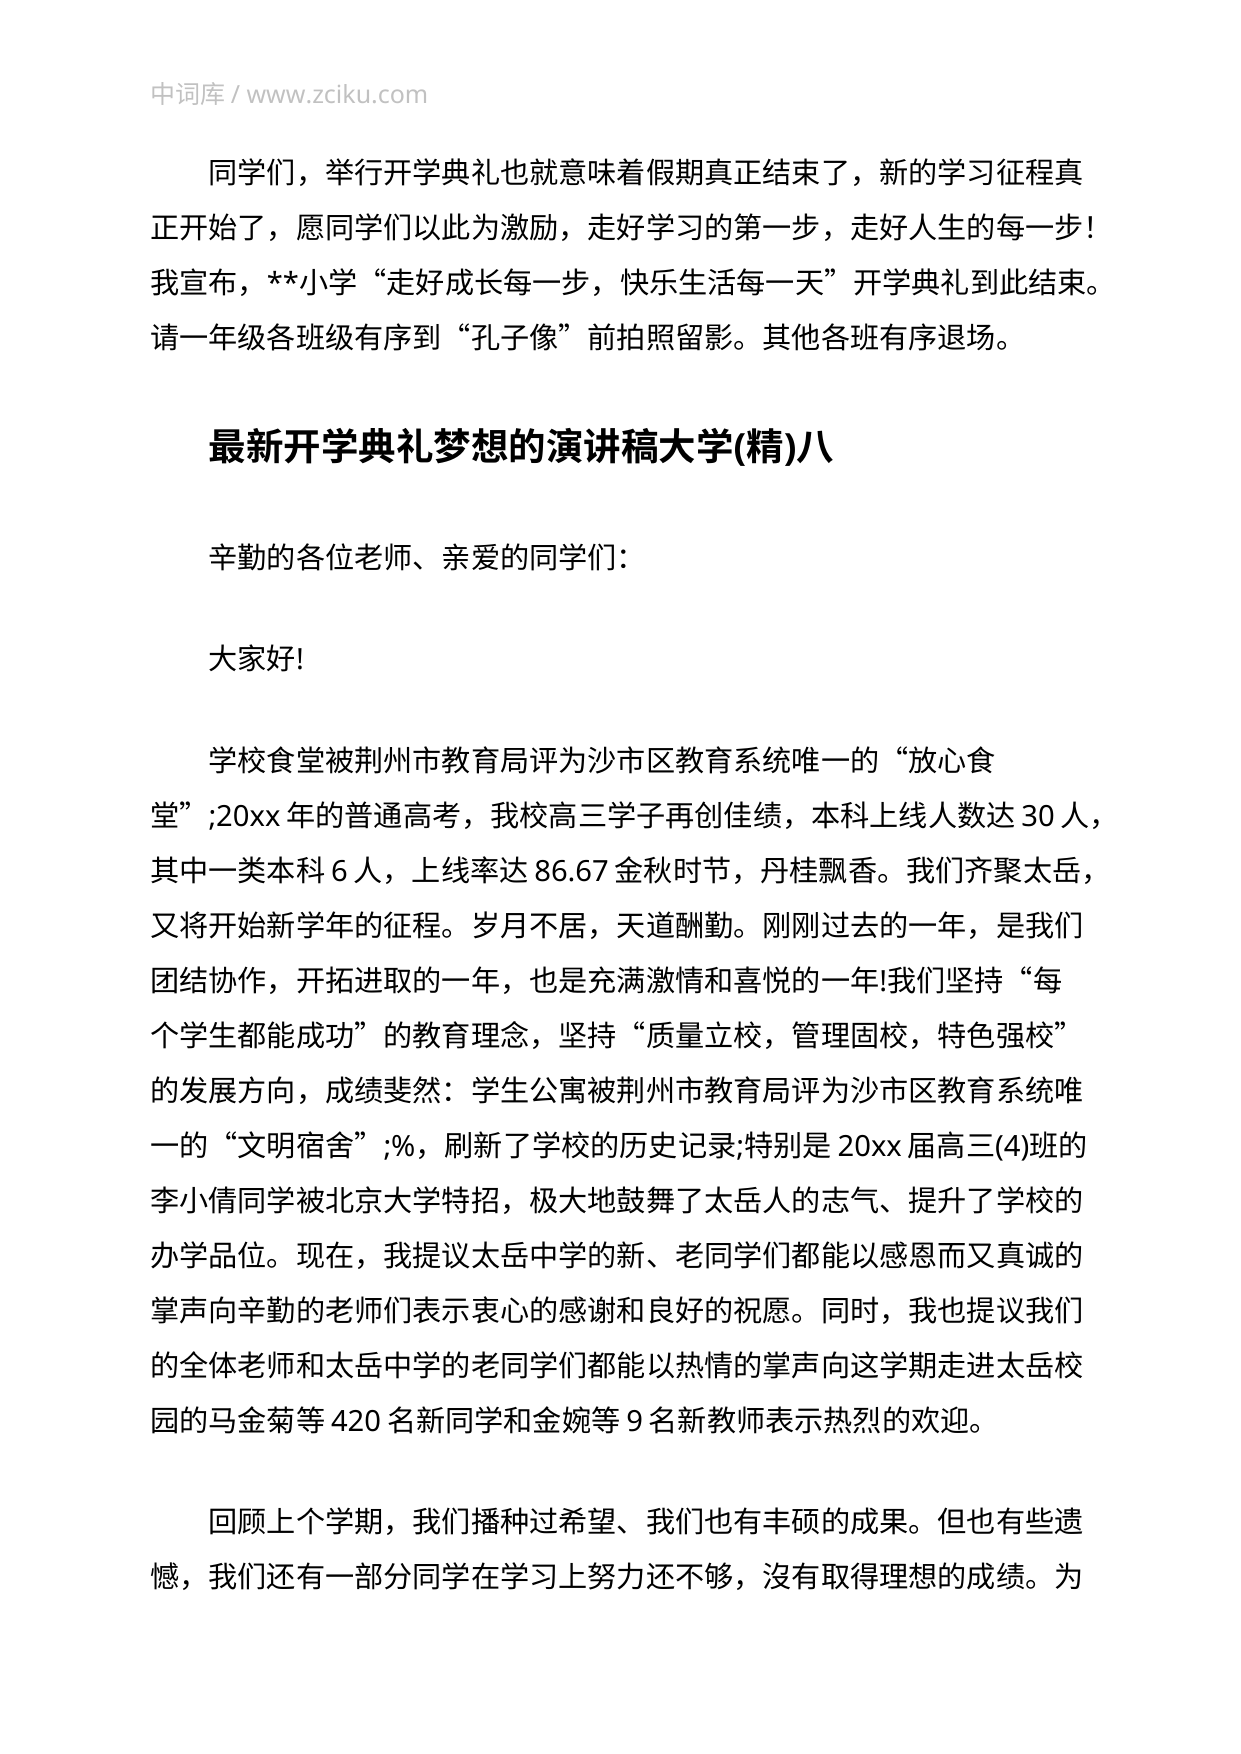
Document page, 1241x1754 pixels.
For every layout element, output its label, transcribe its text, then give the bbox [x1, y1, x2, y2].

text 大家好! [150, 636, 1090, 678]
text 辛勤的各位老师、亲爱的同学们： [150, 534, 1090, 576]
text 学校食堂被荆州市教育局评为沙市区教育系统唯一的“放心食堂”;20xx年的普通高考，我校高三学子再创佳绩，本科上线人数达30人，其中一类本科6人，上线率达86.67金秋时节，丹桂飘香。我们齐聚太岳，又将开始新学年的征程。岁月不居，天道酬勤。刚刚过去的一年，是我们团结协作，开拓进取的一年，也是充满激情和喜悦的一年!我们坚持“每个学生都能成功”的教育理念，坚持“质量立校，管理固校，特色强校”的发展方向，成绩斐然：学生公寓被荆州市教育局评为沙市区教育系统唯一的“文明宿舍”;%，刷新了学校的历史记录;特别是20xx届高三(4)班的李小倩同学被北京大学特招，极大地鼓舞了太岳人的志气、提升了学校的办学品位。现在，我提议太岳中学的新、老同学们都能以感恩而又真诚的掌声向辛勤的老师们表示衷心的感谢和良好的祝愿。同时，我也提议我们的全体老师和太岳中学的老同学们都能以热情的掌声向这学期走进太岳校园的马金菊等420名新同学和金婉等9名新教师表示热烈的欢迎。 [150, 738, 1090, 1439]
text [150, 1499, 1090, 1596]
text 最新开学典礼梦想的演讲稿大学(精)八 [150, 417, 1090, 471]
text 同学们，举行开学典礼也就意味着假期真正结束了，新的学习征程真正开始了，愿同学们以此为激励，走好学习的第一步，走好人生的每一步！我宣布，**小学“走好成长每一步，快乐生活每一天”开学典礼到此结束。请一年级各班级有序到“孔子像”前拍照留影。其他各班有序退场。 [150, 150, 1090, 357]
